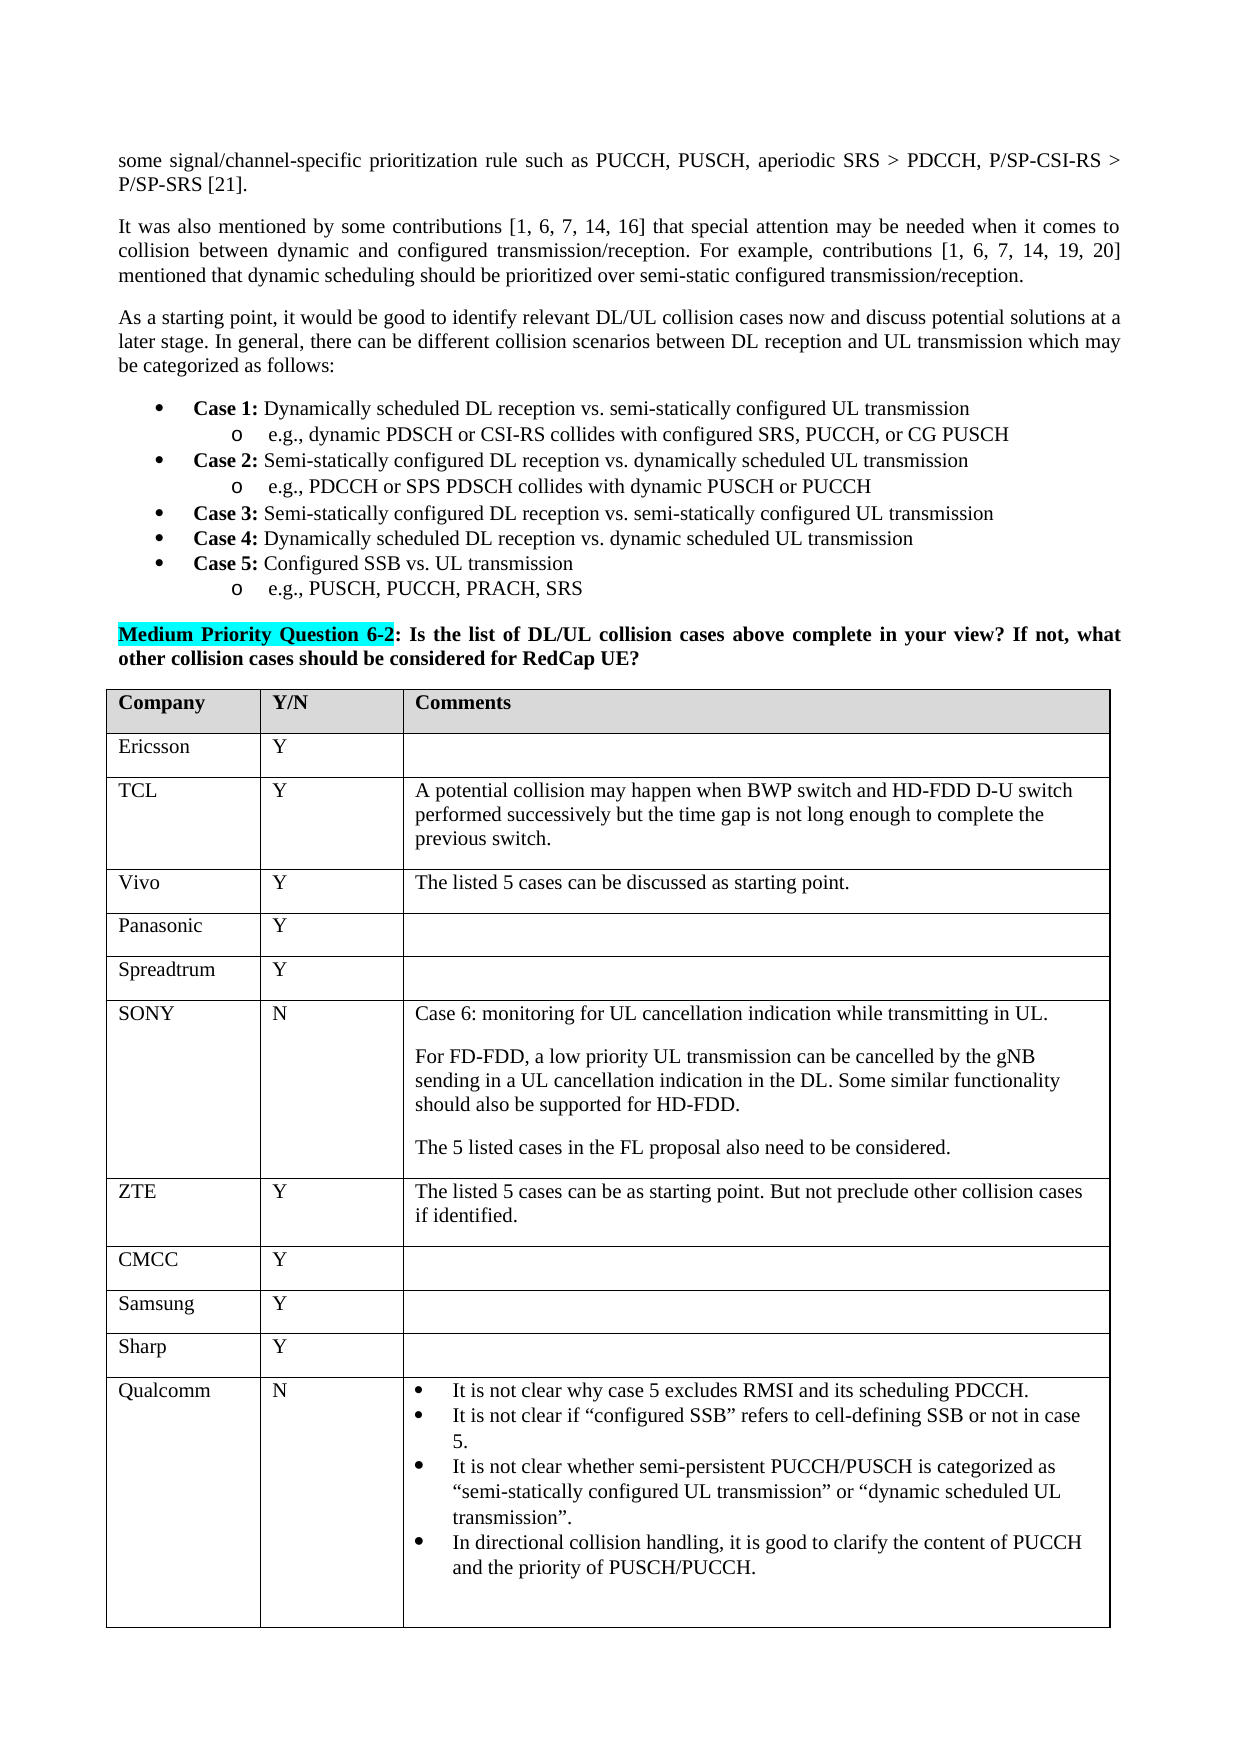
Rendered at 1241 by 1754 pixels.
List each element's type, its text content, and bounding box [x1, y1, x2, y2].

table_cell Y [261, 957, 403, 1000]
list Case 3: Semi-statically configured DL reception vs. semi-statically configured UL transmission [156, 501, 1122, 525]
table_cell [404, 1291, 1109, 1333]
table_cell Y [261, 1334, 403, 1377]
list Case 1: Dynamically scheduled DL reception vs. semi-statically configured UL transmission [156, 396, 1122, 420]
text Medium Priority Question 6-2: Is the list of DL/UL collision cases above complete in your view? If not, what other collision cases should be considered for RedCap UE? [118, 622, 1122, 670]
list Case 2: Semi-statically configured DL reception vs. dynamically scheduled UL transmission [156, 448, 1122, 472]
table_cell [404, 734, 1109, 777]
table_cell Y [261, 1179, 403, 1246]
text It was also mentioned by some contributions [1, 6, 7, 14, 16] that special attention may be needed when it comes to collision between dynamic and configured transmission/reception. For example, contributions [1, 6, 7, 14, 19, 20] mentioned that dynamic scheduling should be prioritized over semi-static configured transmission/reception. [118, 214, 1122, 287]
table_cell Y [261, 870, 403, 912]
table_cell Samsung [107, 1291, 260, 1333]
table_header Company [107, 690, 260, 733]
table_cell The listed 5 cases can be discussed as starting point. [404, 870, 1109, 912]
table_cell The listed 5 cases can be as starting point. But not preclude other collision cases if identified. [404, 1179, 1109, 1246]
table_cell Y [261, 1247, 403, 1289]
table_cell N [261, 1378, 403, 1627]
list Case 5: Configured SSB vs. UL transmission [156, 551, 1122, 575]
table_cell Y [261, 778, 403, 868]
table_cell [404, 914, 1109, 956]
table_cell Qualcomm [107, 1378, 260, 1627]
table_cell Spreadtrum [107, 957, 260, 1000]
list e.g., PDCCH or SPS PDSCH collides with dynamic PUSCH or PUCCH [231, 474, 1122, 499]
table_cell CMCC [107, 1247, 260, 1289]
table_cell A potential collision may happen when BWP switch and HD-FDD D-U switch performed successively but the time gap is not long enough to complete the previous switch. [404, 778, 1109, 868]
table_cell [404, 1334, 1109, 1377]
list Case 4: Dynamically scheduled DL reception vs. dynamic scheduled UL transmission [156, 526, 1122, 550]
table_header Y/N [261, 690, 403, 733]
table_cell [404, 957, 1109, 1000]
text As a starting point, it would be good to identify relevant DL/UL collision cases now and discuss potential solutions at a later stage. In general, there can be different collision scenarios between DL reception and UL transmission which may be categorized as follows: [118, 305, 1122, 377]
table_cell TCL [107, 778, 260, 868]
table_cell Case 6: monitoring for UL cancellation indication while transmitting in UL. For FD-FDD, a low priority UL transmission can be cancelled by the gNB sending in a UL cancellation indication in the DL. Some similar functionality should also be supported for HD-FDD. The 5 listed cases in the FL proposal also need to be considered. [404, 1001, 1109, 1178]
table_cell Y [261, 914, 403, 956]
table_cell Sharp [107, 1334, 260, 1377]
table_cell N [261, 1001, 403, 1178]
table_cell It is not clear why case 5 excludes RMSI and its scheduling PDCCH. It is not clear if “configured SSB” refers to cell-defining SSB or not in case 5. It is not clear whether semi-persistent PUCCH/PUSCH is categorized as “semi-statically configured UL transmission” or “dynamic scheduled UL transmission”. In directional collision handling, it is good to clarify the content of PUCCH and the priority of PUSCH/PUCCH. [404, 1378, 1109, 1627]
table_header Comments [404, 690, 1109, 733]
list e.g., dynamic PDSCH or CSI-RS collides with configured SRS, PUCCH, or CG PUSCH [231, 421, 1122, 447]
table_cell Y [261, 734, 403, 777]
table_cell Panasonic [107, 914, 260, 956]
table_cell Vivo [107, 870, 260, 912]
table_cell Y [261, 1291, 403, 1333]
table_cell [404, 1247, 1109, 1289]
list e.g., PUSCH, PUCCH, PRACH, SRS [231, 576, 1122, 602]
table_cell Ericsson [107, 734, 260, 777]
table_cell ZTE [107, 1179, 260, 1246]
table_cell SONY [107, 1001, 260, 1178]
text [118, 147, 1122, 196]
